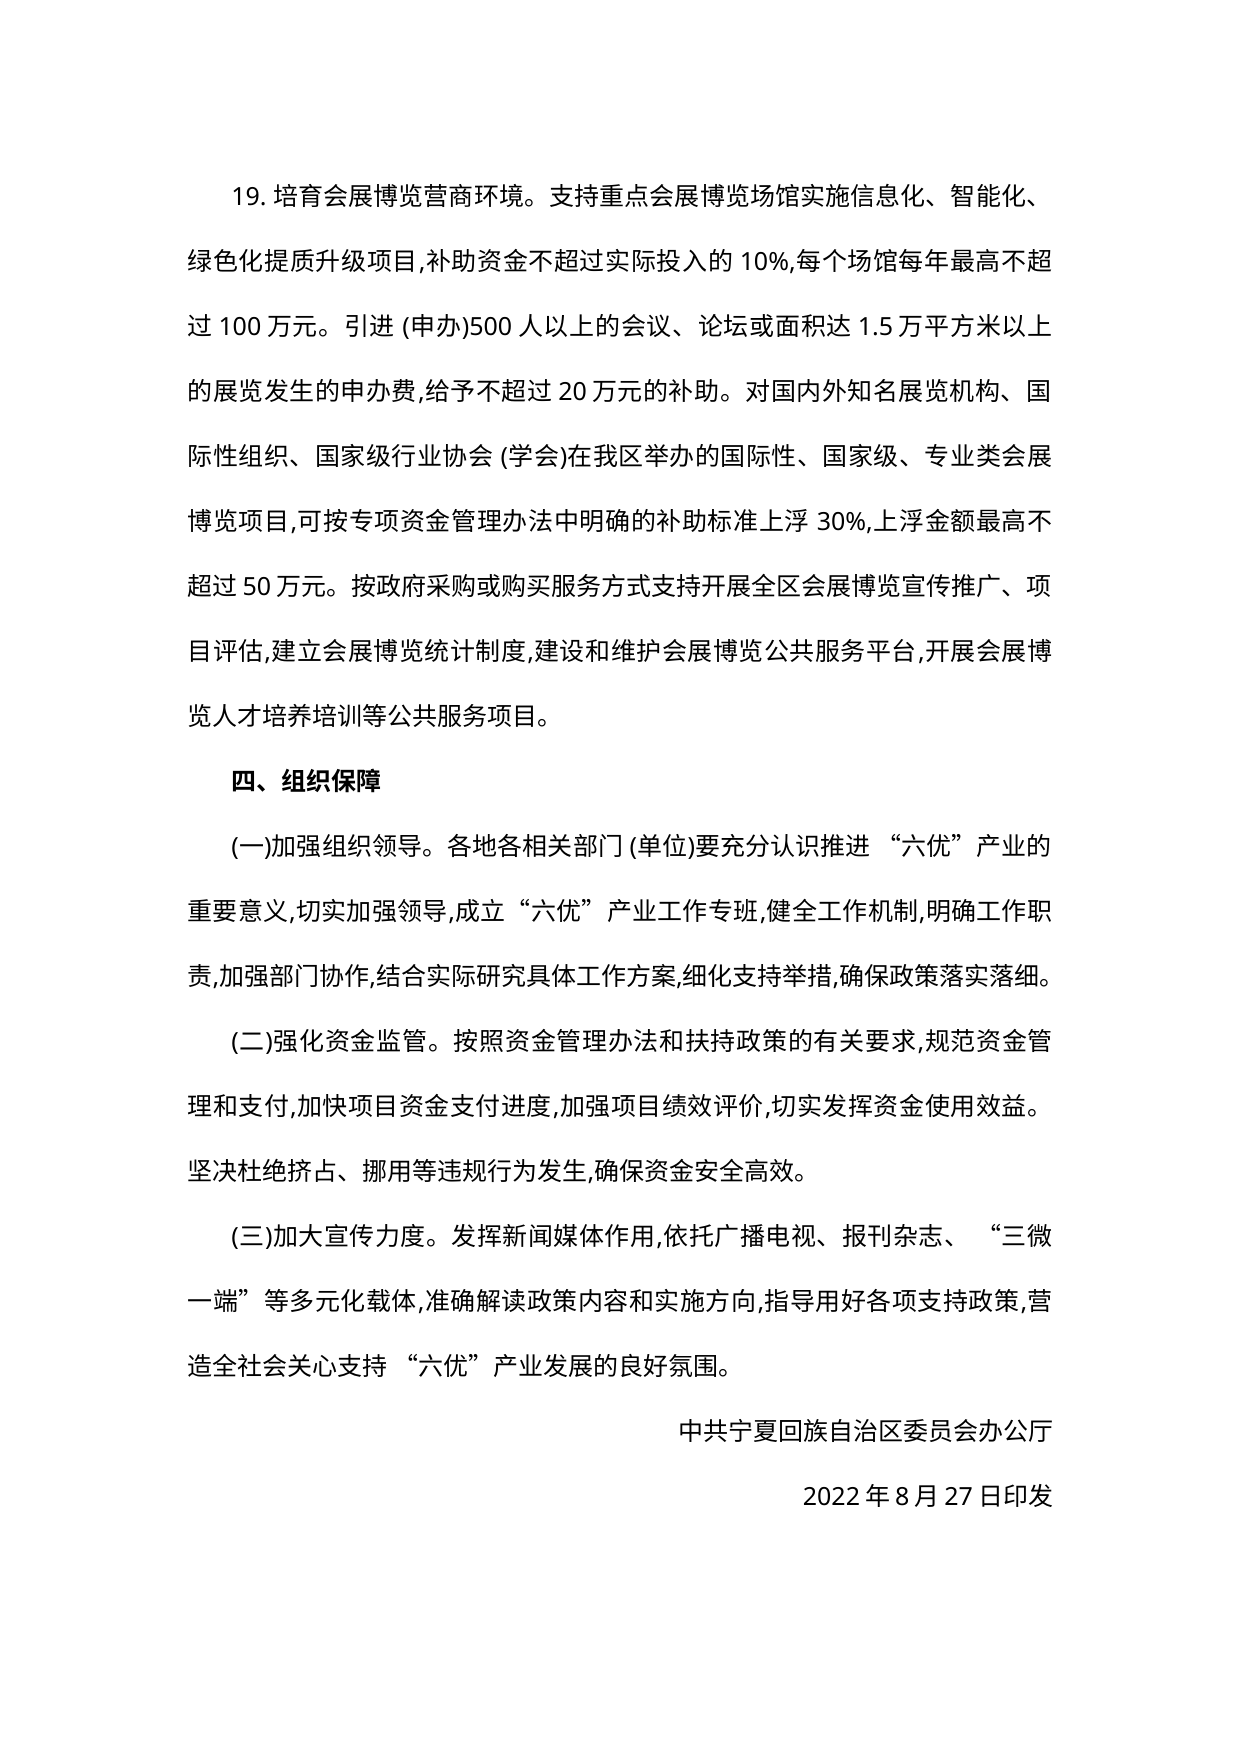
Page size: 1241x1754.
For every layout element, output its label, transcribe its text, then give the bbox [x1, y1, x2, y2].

text 2022年8月27日印发 [187, 1462, 1053, 1527]
text 19. 培育会展博览营商环境。支持重点会展博览场馆实施信息化、智能化、绿色化提质升级项目,补助资金不超过实际投入的10%,每个场馆每年最高不超过100万元。引进 (申办)500人以上的会议、论坛或面积达1.5万平方米以上的展览发生的申办费,给予不超过20万元的补助。对国内外知名展览机构、国际性组织、国家级行业协会 (学会)在我区举办的国际性、国家级、专业类会展博览项目,可按专项资金管理办法中明确的补助标准上浮30%,上浮金额最高不超过50万元。按政府采购或购买服务方式支持开展全区会展博览宣传推广、项目评估,建立会展博览统计制度,建设和维护会展博览公共服务平台,开展会展博览人才培养培训等公共服务项目。 [187, 162, 1053, 747]
text 四、组织保障 [187, 747, 1053, 812]
text 中共宁夏回族自治区委员会办公厅 [187, 1397, 1053, 1462]
text (三)加大宣传力度。发挥新闻媒体作用,依托广播电视、报刊杂志、 “三微一端”等多元化载体,准确解读政策内容和实施方向,指导用好各项支持政策,营造全社会关心支持 “六优”产业发展的良好氛围。 [187, 1202, 1053, 1397]
text (二)强化资金监管。按照资金管理办法和扶持政策的有关要求,规范资金管理和支付,加快项目资金支付进度,加强项目绩效评价,切实发挥资金使用效益。坚决杜绝挤占、挪用等违规行为发生,确保资金安全高效。 [187, 1007, 1053, 1202]
text (一)加强组织领导。各地各相关部门 (单位)要充分认识推进 “六优”产业的重要意义,切实加强领导,成立“六优”产业工作专班,健全工作机制,明确工作职责,加强部门协作,结合实际研究具体工作方案,细化支持举措,确保政策落实落细。 [187, 812, 1053, 1007]
